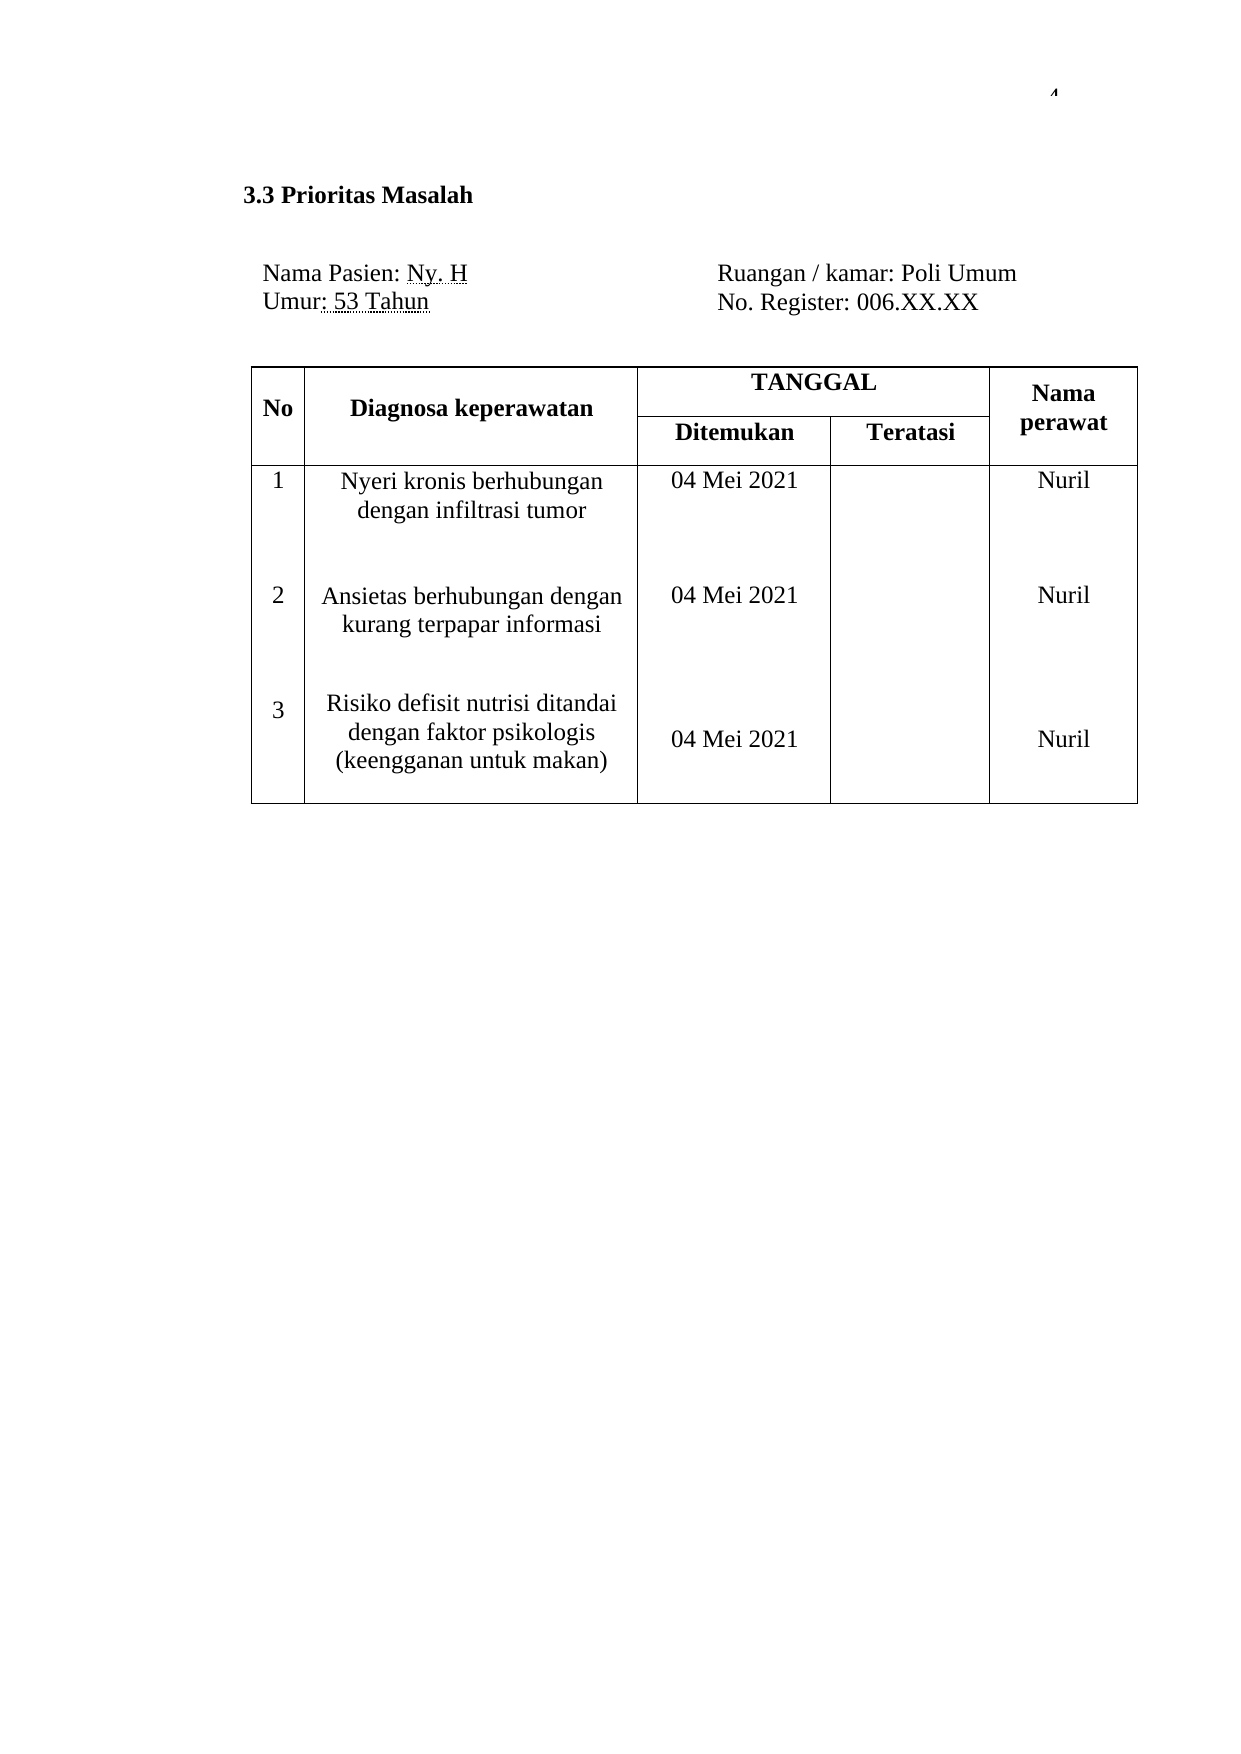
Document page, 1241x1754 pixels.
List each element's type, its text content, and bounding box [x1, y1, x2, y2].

table_cell 1 2 3 [252, 466, 304, 803]
table_header TANGGAL [638, 368, 989, 416]
text Ruangan / kamar: Poli Umum No. Register: 006.XX.XX [717, 258, 1019, 316]
table_cell Nyeri kronis berhubungan dengan infiltrasi tumor Ansietas berhubungan dengan kurang terpapar informasi Risiko defisit nutrisi ditandai dengan faktor psikologis (keengganan untuk makan) [305, 466, 637, 803]
table_header No [252, 368, 304, 465]
table_cell Nuril Nuril Nuril [990, 466, 1137, 803]
table_cell [831, 466, 989, 803]
table_cell 04 Mei 2021 04 Mei 2021 04 Mei 2021 [638, 466, 830, 803]
table_cell Ditemukan [638, 417, 830, 465]
text Nama Pasien: Ny. H Umur: 53 Tahun [262, 258, 470, 315]
subtitle Prioritas Masalah [243, 180, 1151, 209]
table_cell Teratasi [831, 417, 989, 465]
table_header Nama perawat [990, 368, 1137, 465]
table_header Diagnosa keperawatan [305, 368, 637, 465]
